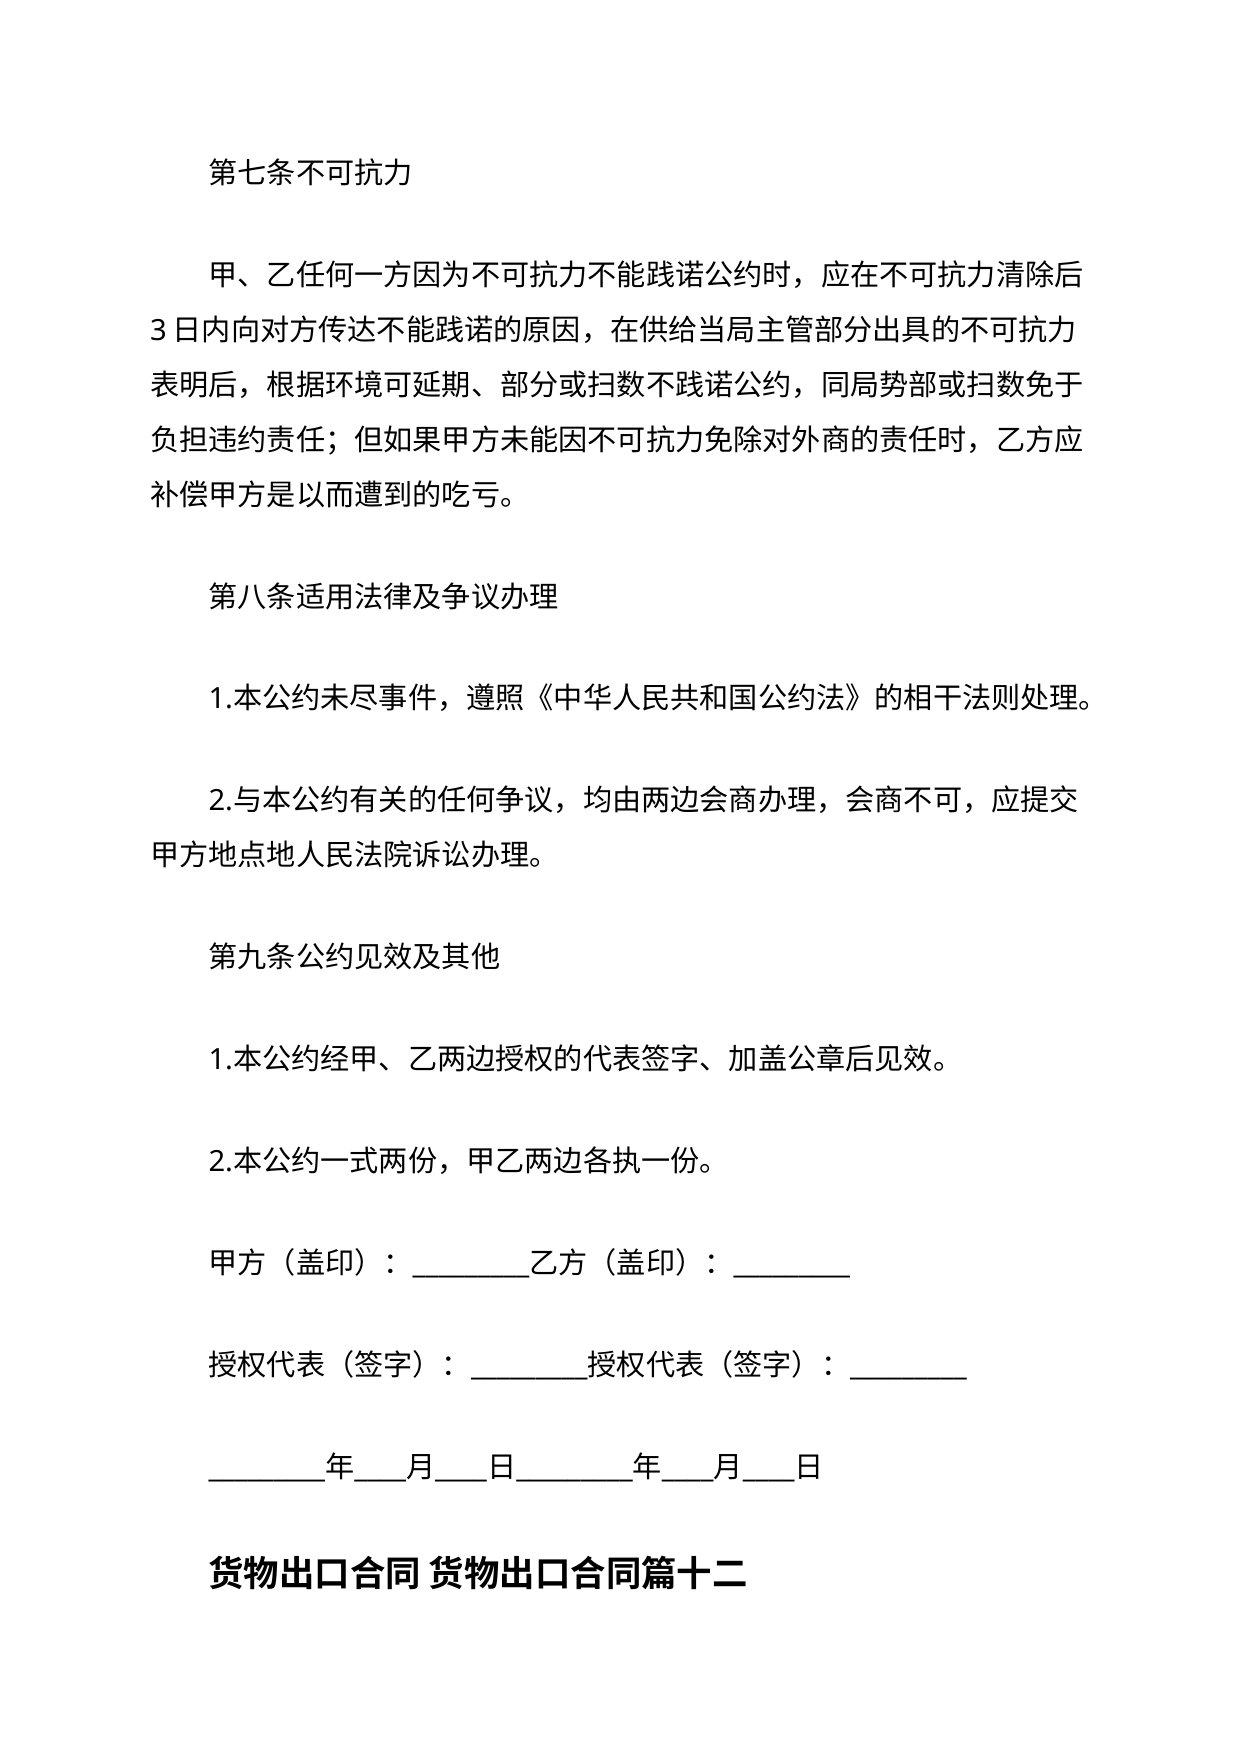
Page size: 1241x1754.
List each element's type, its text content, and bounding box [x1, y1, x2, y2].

text 货物出口合同 货物出口合同篇十二 [150, 1545, 1090, 1597]
text 甲、乙任何一方因为不可抗力不能践诺公约时，应在不可抗力清除后3日内向对方传达不能践诺的原因，在供给当局主管部分出具的不可抗力表明后，根据环境可延期、部分或扫数不践诺公约，同局势部或扫数免于负担违约责任；但如果甲方未能因不可抗力免除对外商的责任时，乙方应补偿甲方是以而遭到的吃亏。 [150, 252, 1090, 514]
text _________年____月____日_________年____月____日 [150, 1443, 1090, 1486]
text 2.与本公约有关的任何争议，均由两边会商办理，会商不可，应提交甲方地点地人民法院诉讼办理。 [150, 777, 1090, 874]
text 第八条适用法律及争议办理 [150, 573, 1090, 616]
text 授权代表（签字）：_________授权代表（签字）：_________ [150, 1341, 1090, 1384]
text 2.本公约一式两份，甲乙两边各执一份。 [150, 1137, 1090, 1180]
text 第九条公约见效及其他 [150, 934, 1090, 976]
text 1.本公约未尽事件，遵照《中华人民共和国公约法》的相干法则处理。 [150, 675, 1090, 717]
text 1.本公约经甲、乙两边授权的代表签字、加盖公章后见效。 [150, 1036, 1090, 1078]
text 甲方（盖印）：_________乙方（盖印）：_________ [150, 1239, 1090, 1282]
text 第七条不可抗力 [150, 150, 1090, 192]
